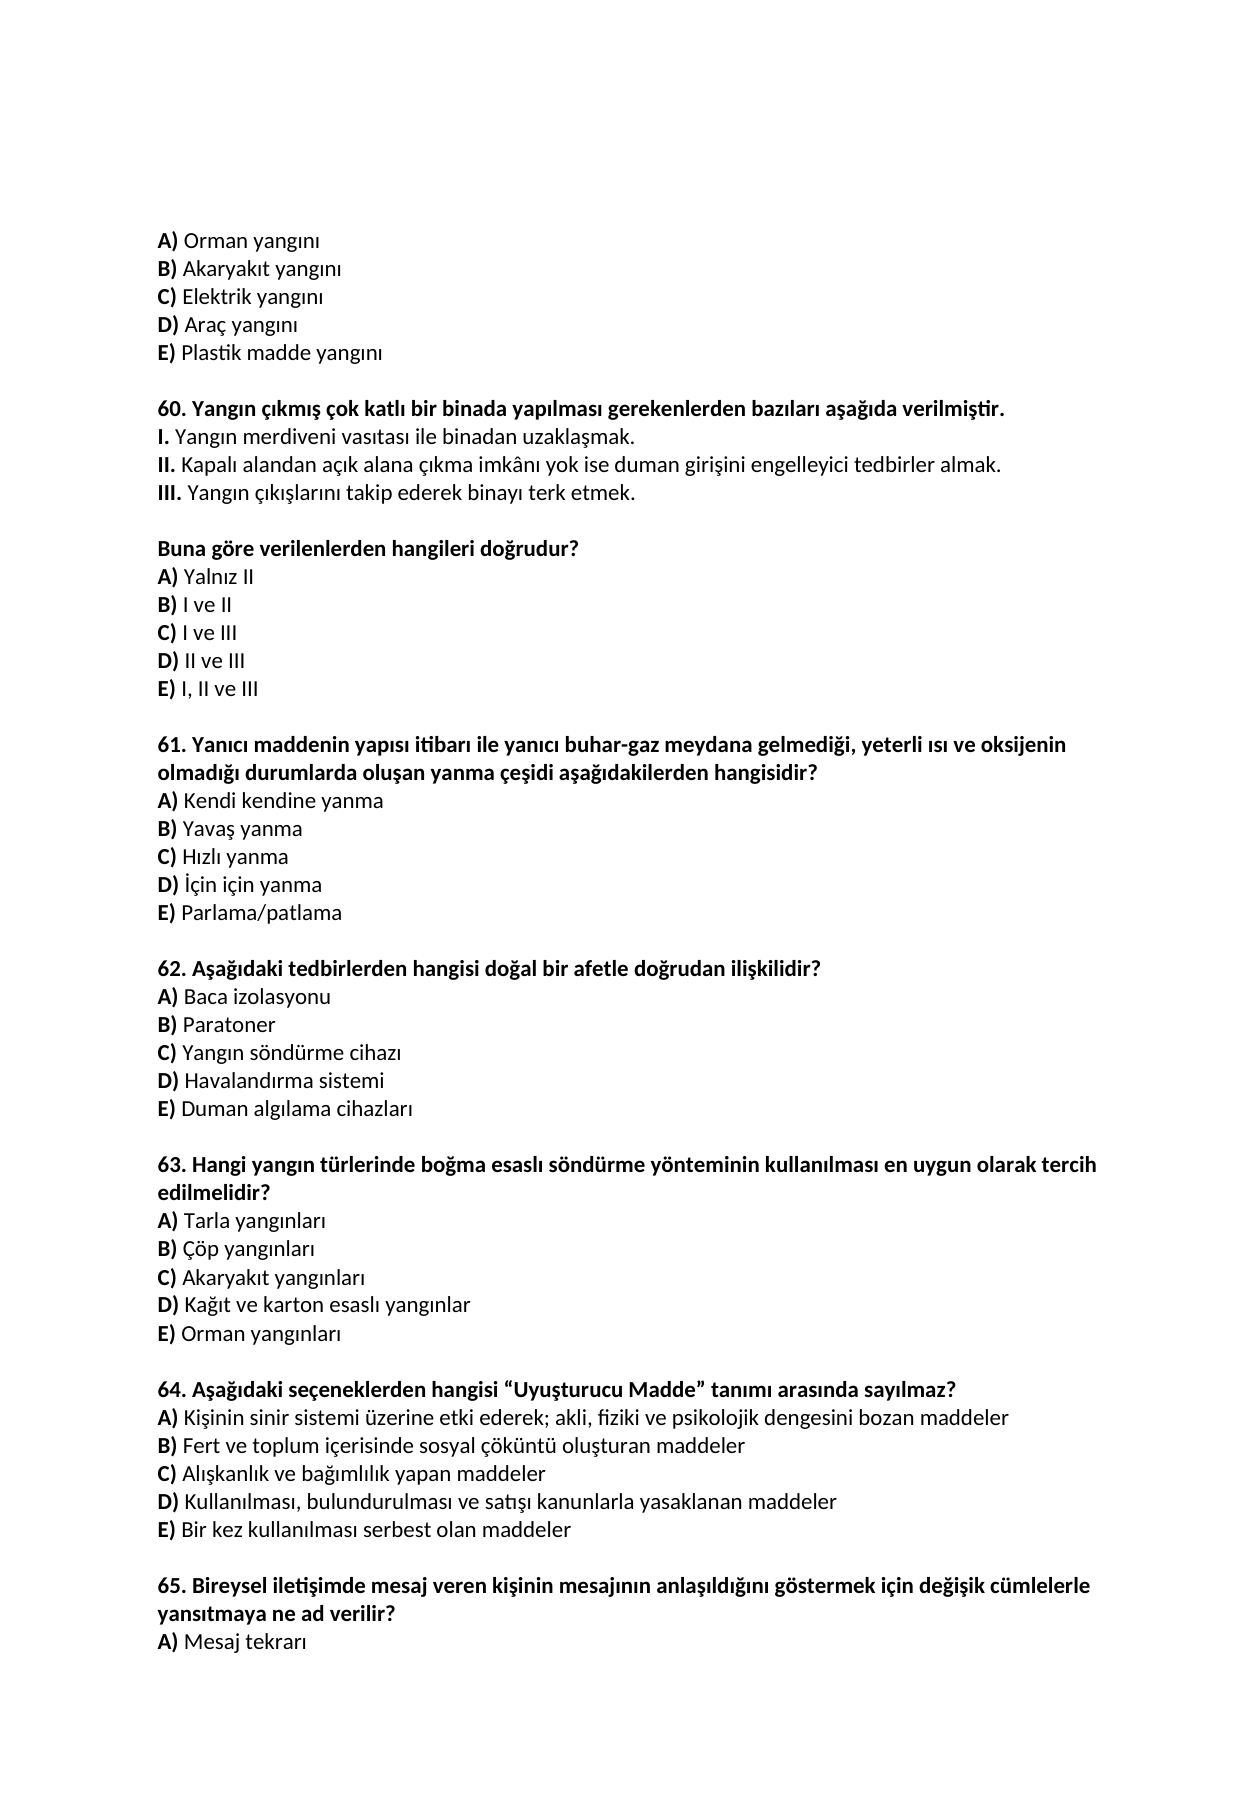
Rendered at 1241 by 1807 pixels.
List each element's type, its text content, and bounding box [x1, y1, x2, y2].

text 60. Yangın çıkmış çok katlı bir binada yapılması gerekenlerden bazıları aşağıda verilmiştir. [157, 394, 1113, 422]
text III. Yangın çıkışlarını takip ederek binayı terk etmek. [157, 478, 1113, 506]
text B) Fert ve toplum içerisinde sosyal çöküntü oluşturan maddeler [157, 1431, 1113, 1459]
text D) Kağıt ve karton esaslı yangınlar [157, 1291, 1113, 1319]
text D) Kullanılması, bulundurulması ve satışı kanunlarla yasaklanan maddeler [157, 1487, 1113, 1515]
text C) Akaryakıt yangınları [157, 1263, 1113, 1291]
text 64. Aşağıdaki seçeneklerden hangisi “Uyuşturucu Madde” tanımı arasında sayılmaz? [157, 1375, 1113, 1403]
text A) Tarla yangınları [157, 1207, 1113, 1234]
text B) I ve II [157, 590, 1113, 618]
text II. Kapalı alandan açık alana çıkma imkânı yok ise duman girişini engelleyici tedbirler almak. [157, 450, 1113, 478]
text A) Mesaj tekrarı [157, 1627, 1113, 1655]
text B) Paratoner [157, 1010, 1113, 1038]
text D) Araç yangını [157, 310, 1113, 338]
text E) I, II ve III [157, 674, 1113, 702]
text C) Elektrik yangını [157, 282, 1113, 310]
text A) Yalnız II [157, 562, 1113, 590]
text A) Kişinin sinir sistemi üzerine etki ederek; akli, fiziki ve psikolojik dengesini bozan maddeler [157, 1403, 1113, 1431]
text E) Bir kez kullanılması serbest olan maddeler [157, 1515, 1113, 1543]
text I. Yangın merdiveni vasıtası ile binadan uzaklaşmak. [157, 422, 1113, 450]
text D) Havalandırma sistemi [157, 1066, 1113, 1094]
text C) Yangın söndürme cihazı [157, 1038, 1113, 1066]
text C) Alışkanlık ve bağımlılık yapan maddeler [157, 1459, 1113, 1487]
text 65. Bireysel iletişimde mesaj veren kişinin mesajının anlaşıldığını göstermek için değişik cümlelerle yansıtmaya ne ad verilir? [157, 1571, 1113, 1627]
text 62. Aşağıdaki tedbirlerden hangisi doğal bir afetle doğrudan ilişkilidir? [157, 954, 1113, 982]
text C) I ve III [157, 618, 1113, 646]
text A) Orman yangını [157, 226, 1113, 254]
text 63. Hangi yangın türlerinde boğma esaslı söndürme yönteminin kullanılması en uygun olarak tercih edilmelidir? [157, 1151, 1113, 1207]
text E) Parlama/patlama [157, 898, 1113, 926]
text D) II ve III [157, 646, 1113, 674]
text Buna göre verilenlerden hangileri doğrudur? [157, 534, 1113, 562]
text E) Duman algılama cihazları [157, 1094, 1113, 1122]
text A) Baca izolasyonu [157, 982, 1113, 1010]
text B) Akaryakıt yangını [157, 254, 1113, 282]
text B) Yavaş yanma [157, 814, 1113, 842]
text C) Hızlı yanma [157, 842, 1113, 870]
text B) Çöp yangınları [157, 1234, 1113, 1263]
text D) İçin için yanma [157, 870, 1113, 898]
text E) Plastik madde yangını [157, 338, 1113, 366]
text 61. Yanıcı maddenin yapısı itibarı ile yanıcı buhar-gaz meydana gelmediği, yeterli ısı ve oksijenin olmadığı durumlarda oluşan yanma çeşidi aşağıdakilerden hangisidir? [157, 730, 1113, 786]
text A) Kendi kendine yanma [157, 786, 1113, 814]
text E) Orman yangınları [157, 1319, 1113, 1347]
